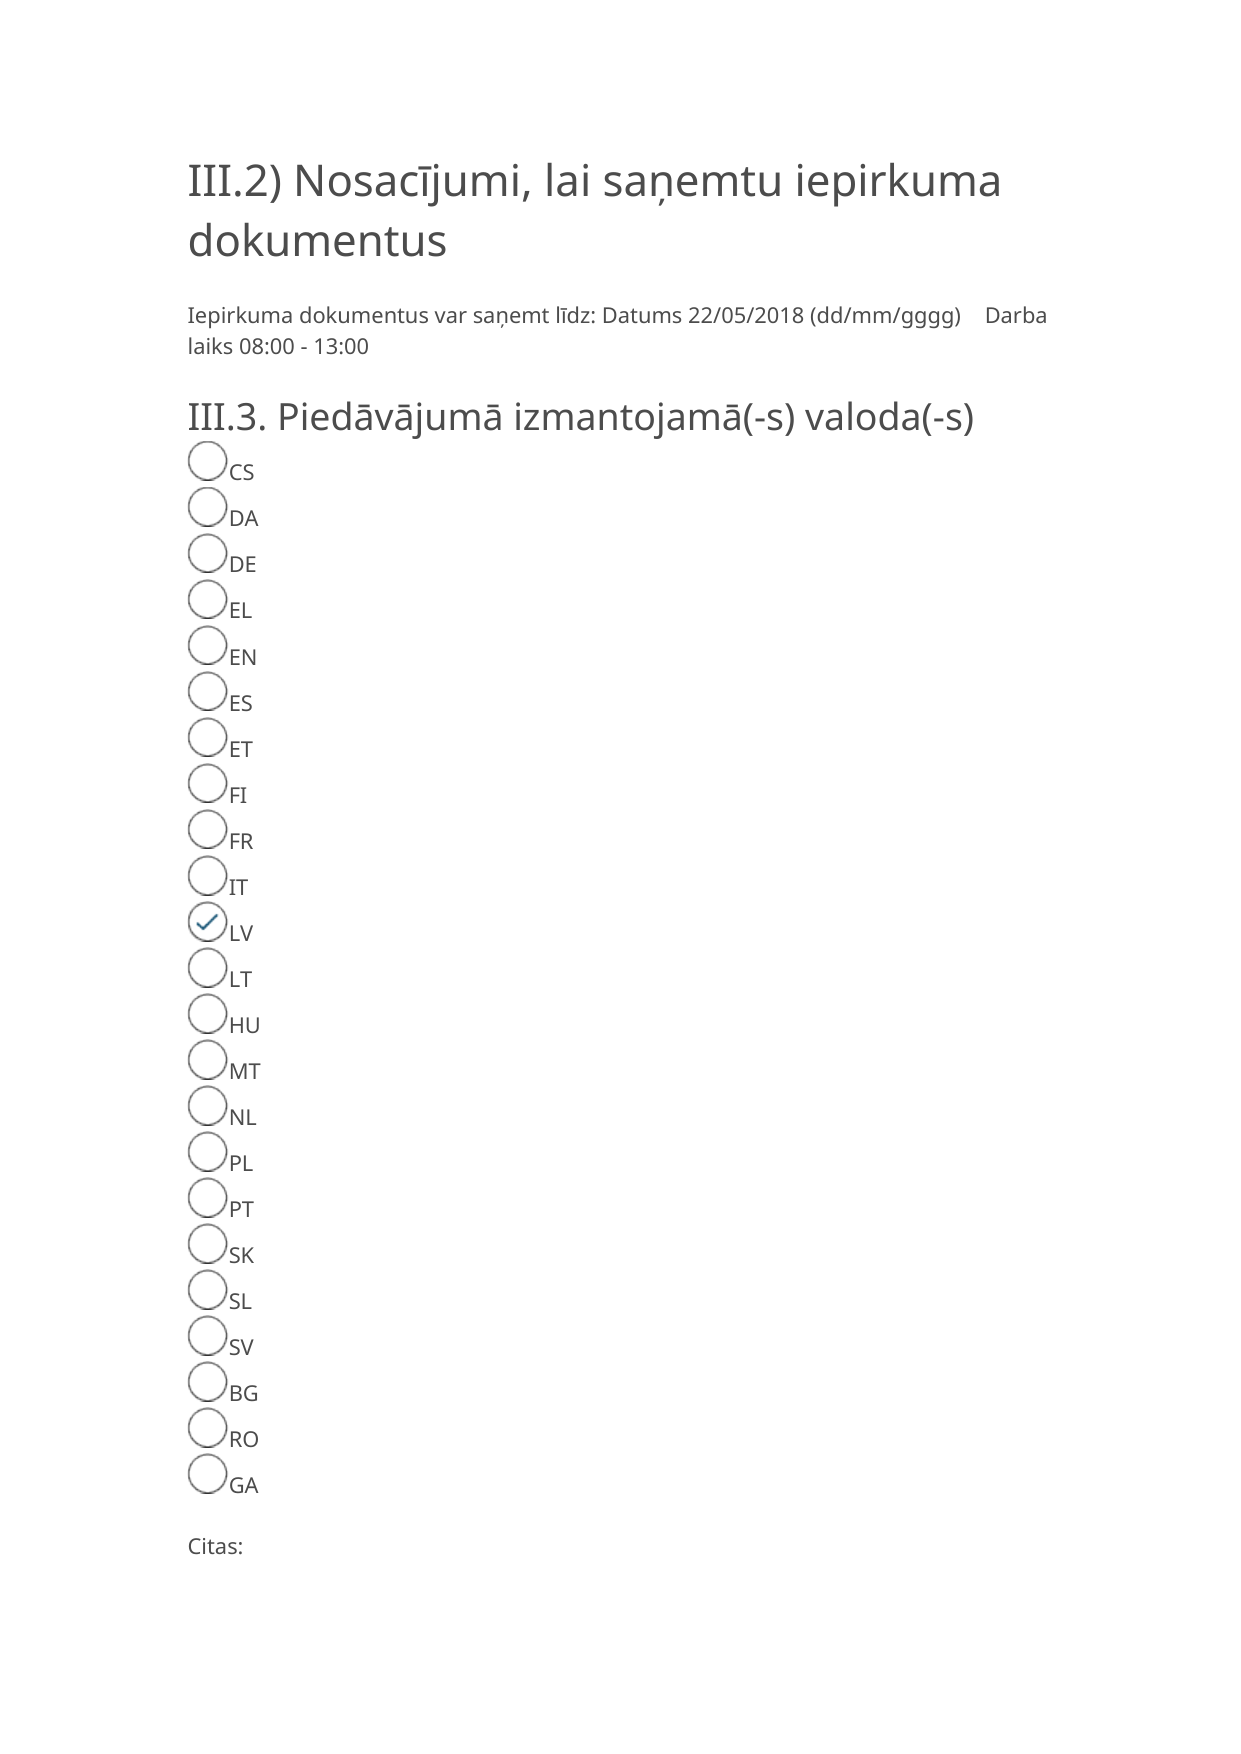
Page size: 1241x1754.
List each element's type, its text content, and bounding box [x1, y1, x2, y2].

picture [187, 1361, 229, 1402]
picture [187, 533, 229, 573]
picture [187, 855, 229, 896]
picture [187, 1315, 229, 1356]
picture [187, 1223, 229, 1264]
text DA [187, 487, 1053, 533]
picture [187, 671, 229, 711]
text LT [187, 947, 1053, 993]
picture [187, 809, 229, 849]
picture [187, 1407, 229, 1448]
picture [187, 1039, 229, 1080]
text CS [187, 441, 1053, 487]
picture [187, 1177, 229, 1218]
picture [187, 1269, 229, 1310]
picture [187, 487, 229, 527]
text SV [187, 1316, 1053, 1362]
text IT [187, 855, 1053, 901]
text GA [187, 1454, 1053, 1500]
text PL [187, 1132, 1053, 1178]
text FR [187, 809, 1053, 855]
picture [187, 1453, 229, 1494]
picture [187, 1085, 229, 1126]
picture [187, 993, 229, 1034]
text LV [187, 901, 1053, 947]
text III.2) Nosacījumi, lai saņemtu iepirkuma dokumentus [187, 150, 1053, 269]
text SK [187, 1224, 1053, 1270]
text Iepirkuma dokumentus var saņemt līdz: Datums 22/05/2018 (dd/mm/gggg) Darba laiks 08:00 - 13:00 [187, 298, 1053, 361]
picture [187, 625, 229, 665]
picture [187, 1131, 229, 1172]
picture [187, 947, 229, 988]
picture [187, 441, 229, 481]
text ES [187, 671, 1053, 717]
picture [187, 901, 229, 942]
picture [187, 579, 229, 619]
text SL [187, 1270, 1053, 1316]
text BG [187, 1362, 1053, 1408]
text EL [187, 579, 1053, 625]
text DE [187, 533, 1053, 579]
text MT [187, 1039, 1053, 1086]
text NL [187, 1086, 1053, 1132]
text Citas: [187, 1529, 1053, 1560]
text FI [187, 763, 1053, 809]
picture [187, 717, 229, 757]
text HU [187, 993, 1053, 1039]
text III.3. Piedāvājumā izmantojamā(-s) valoda(-s) [187, 390, 1053, 441]
text RO [187, 1408, 1053, 1454]
text ET [187, 717, 1053, 763]
picture [187, 763, 229, 803]
text PT [187, 1178, 1053, 1224]
text EN [187, 625, 1053, 671]
